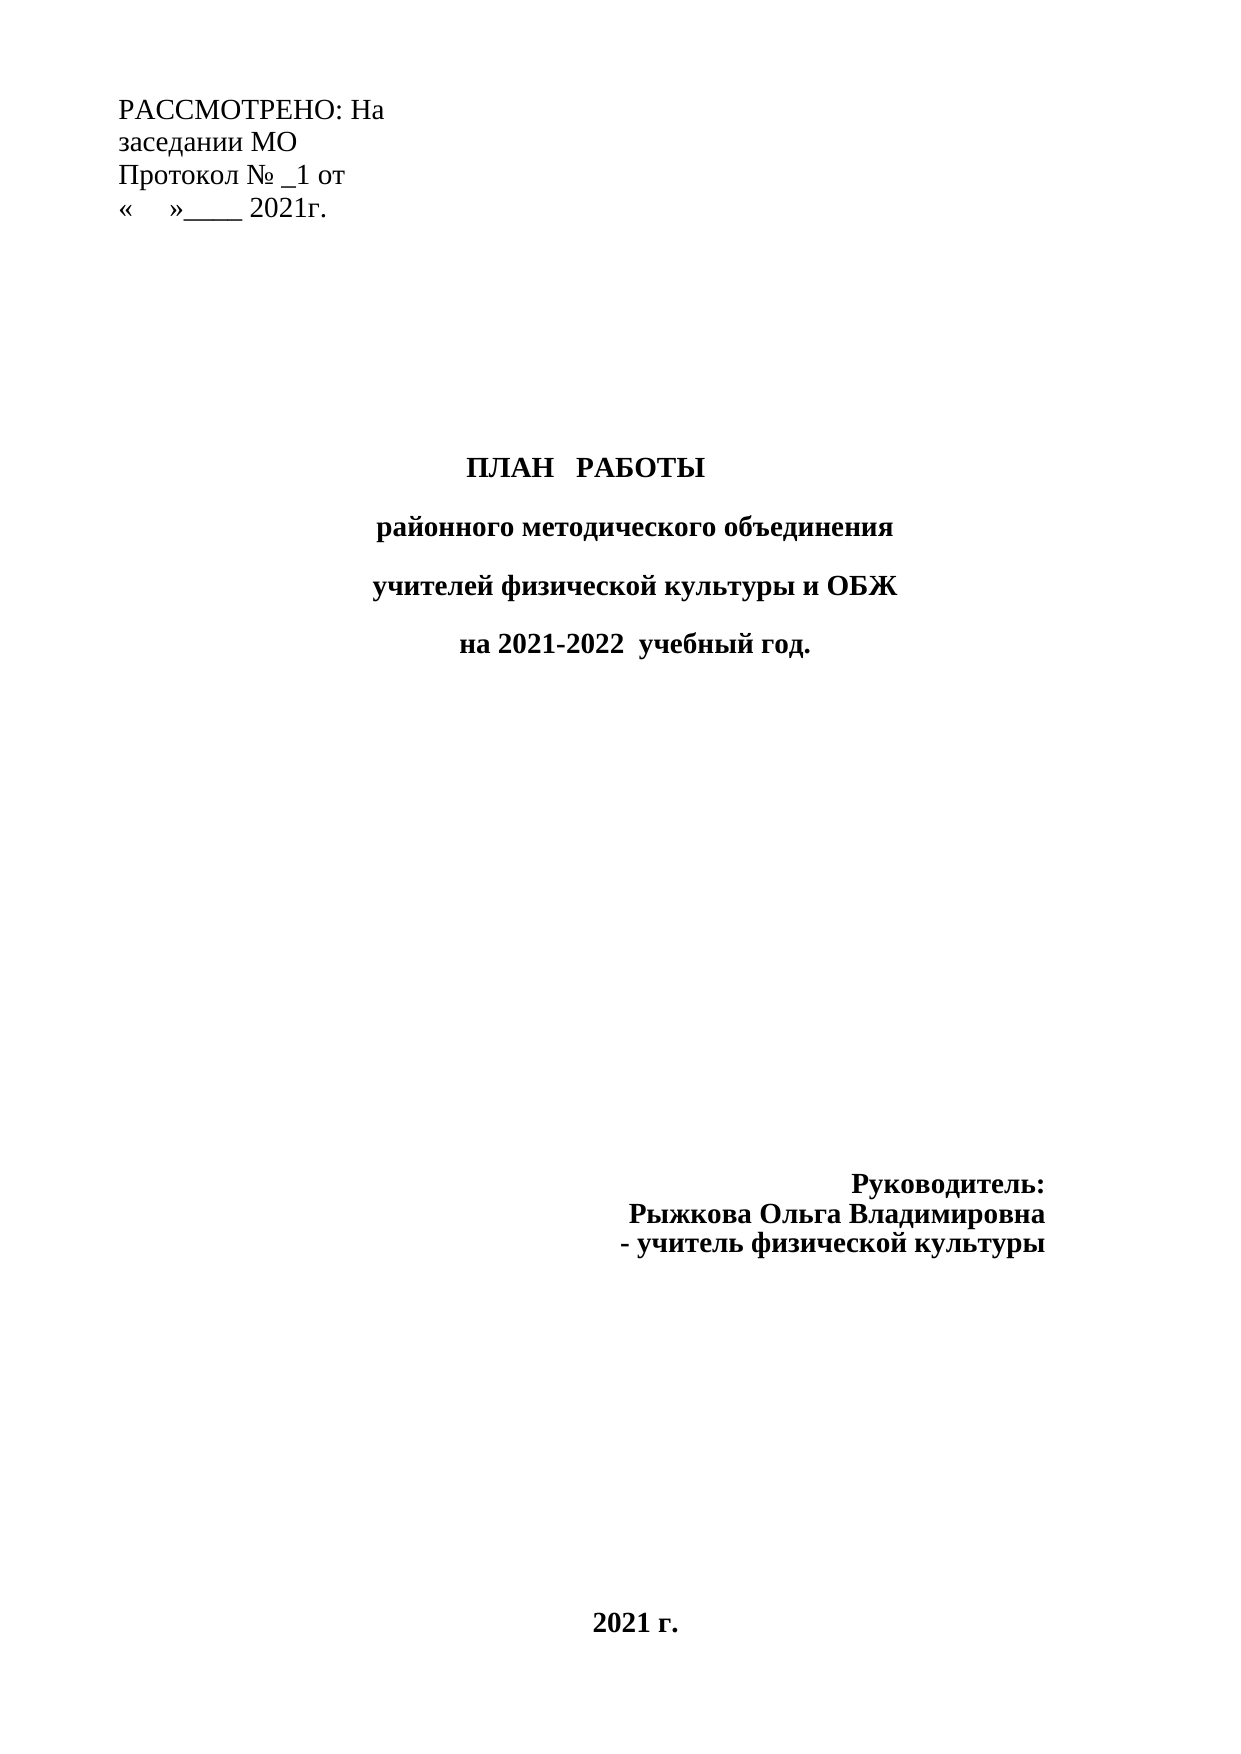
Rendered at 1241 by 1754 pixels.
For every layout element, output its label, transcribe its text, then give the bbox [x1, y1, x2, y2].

text ПЛАН РАБОТЫ [466, 451, 1152, 484]
text Протокол № _1 от [118, 157, 1152, 191]
text на 2021-2022 учебный год. [118, 626, 1152, 660]
text « »____ 2021г. [118, 191, 1152, 224]
text Рыжкова Ольга Владимировна [266, 1200, 1045, 1229]
text Руководитель: [266, 1170, 1045, 1200]
text 2021 г. [123, 1608, 1147, 1638]
text - учитель физической культуры [266, 1229, 1045, 1259]
text РАССМОТРЕНО: На заседании МО [118, 95, 470, 157]
text районного методического объединения [118, 509, 1152, 543]
text учителей физической культуры и ОБЖ [118, 568, 1152, 602]
